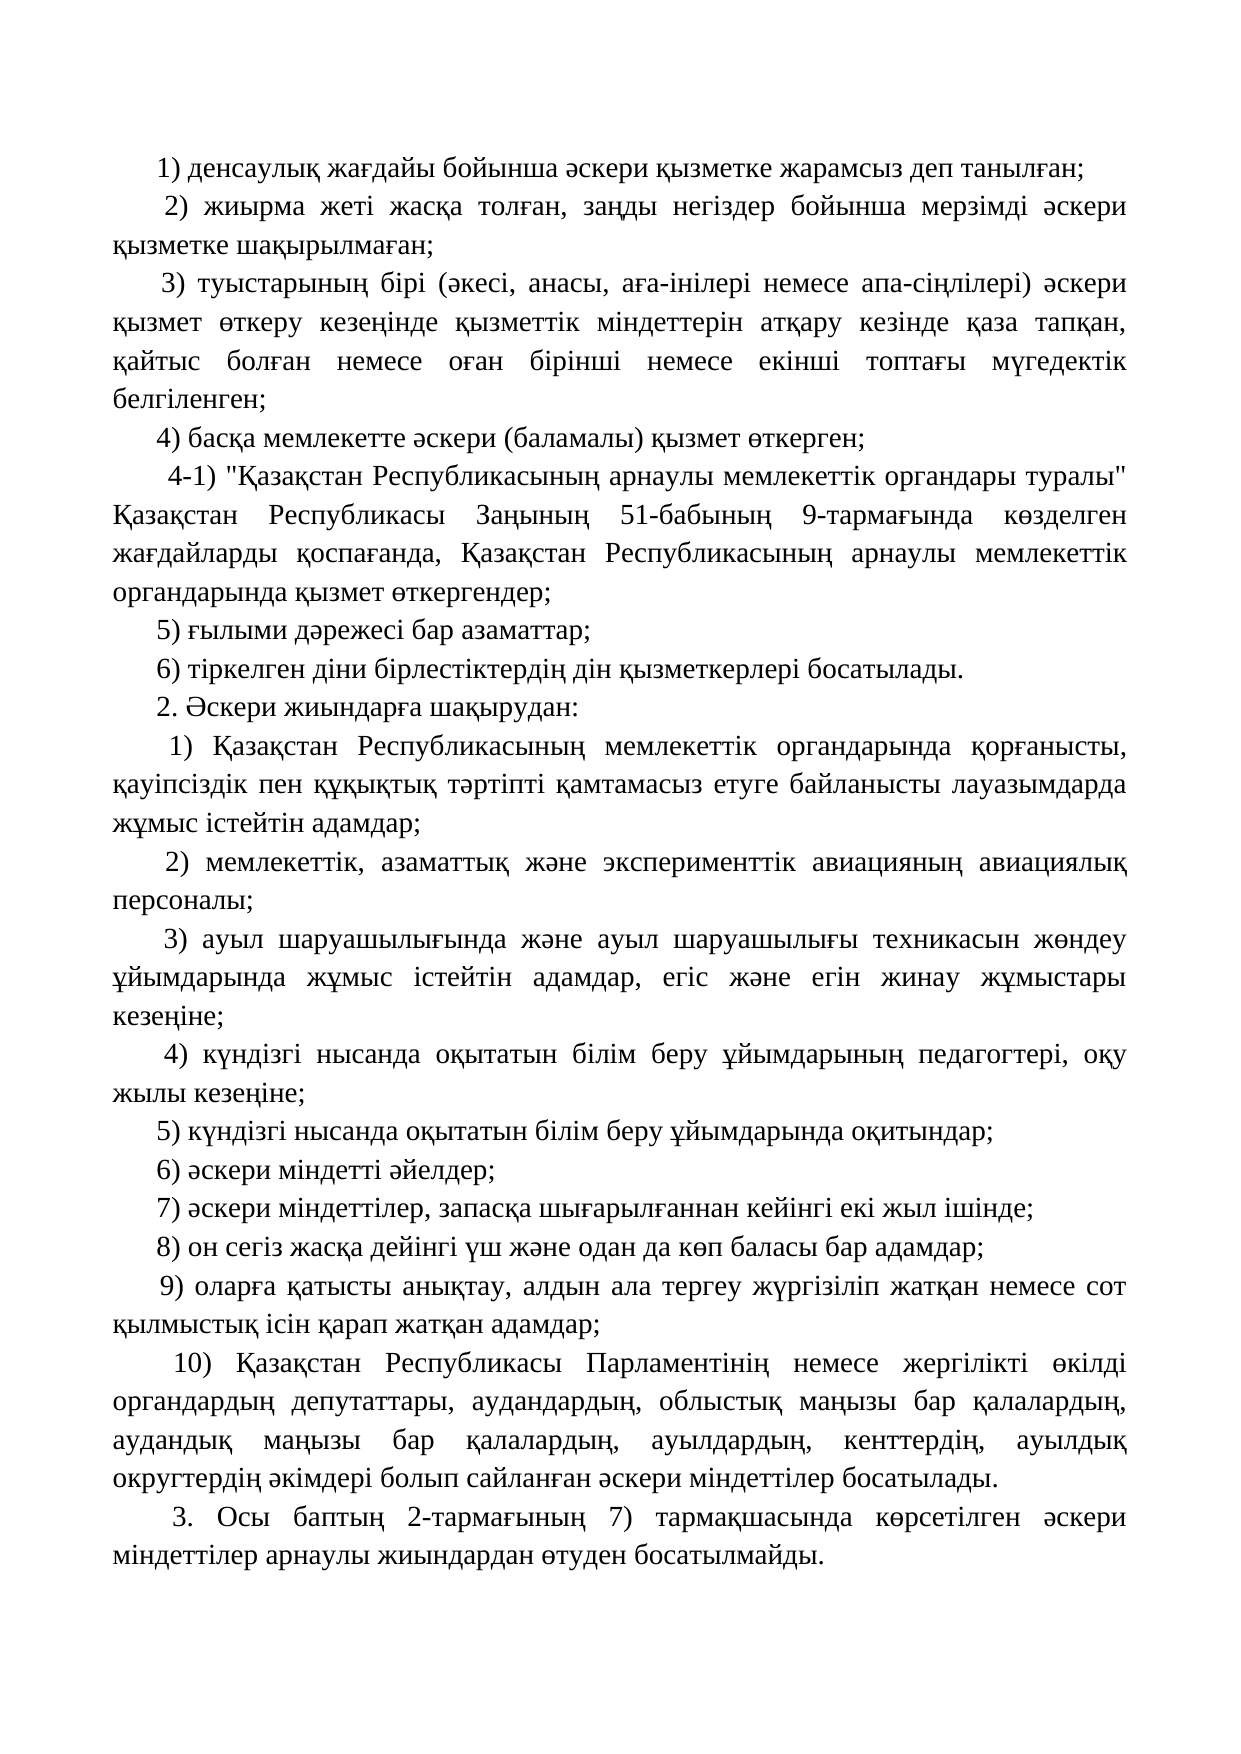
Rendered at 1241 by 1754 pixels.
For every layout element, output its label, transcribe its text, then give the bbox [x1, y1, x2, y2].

text 1) денсаулық жағдайы бойынша әскери қызметке жарамсыз деп танылған; [112, 150, 1128, 183]
text 3) туыстарының бiрi (әкесi, анасы, аға-інілерi немесе апа-сіңлілері) әскери қызмет өткеру кезеңiнде қызметтік мiндеттерiн атқару кезiнде қаза тапқан, қайтыс болған немесе оған бірінші немесе екінші топтағы мүгедектік белгіленген; [112, 266, 1128, 415]
text 7) әскери мiндеттілер, запасқа шығарылғаннан кейiнгі екi жыл ішінде; [112, 1191, 1128, 1224]
text 5) ғылыми дәрежесi бар азаматтар; [112, 612, 1128, 646]
text 1) Қазақстан Республикасының мемлекеттiк органдарында қорғанысты, қауiпсiздiк пен құқықтық тәртiпті қамтамасыз етуге байланысты лауазымдарда жұмыс iстейтiн адамдар; [112, 728, 1128, 839]
text 6) тіркелген діни бірлестіктердің дін қызметкерлері босатылады. [112, 651, 1128, 684]
text 5) күндiзгi нысанда оқытатын бiлiм беру ұйымдарында оқитындар; [112, 1113, 1128, 1147]
text 2) мемлекеттiк, азаматтық және эксперименттік авиацияның авиациялық персоналы; [112, 844, 1128, 916]
text 9) оларға қатысты анықтау, алдын ала тергеу жүргiзiлiп жатқан немесе сот қылмыстық iсін қарап жатқан адамдар; [112, 1268, 1128, 1340]
text 2) жиырма жеті жасқа толған, заңды негiздер бойынша мерзiмдi әскери қызметке шақырылмаған; [112, 188, 1128, 261]
text 8) он сегiз жасқа дейiнгі үш және одан да көп баласы бар адамдар; [112, 1229, 1128, 1263]
text 10) Қазақстан Республикасы Парламентiнiң немесе жергіліктi өкілді органдардың депутаттары, аудандардың, облыстық маңызы бар қалалардың, аудандық маңызы бар қалалардың, ауылдардың, кенттердің, ауылдық округтердің әкімдері болып сайланған әскери міндеттілер босатылады. [112, 1345, 1128, 1494]
text 3. Осы баптың 2-тармағының 7) тармақшасында көрсетілген әскери міндеттілер арнаулы жиындардан өтуден босатылмайды. [112, 1499, 1128, 1571]
text 4) күндiзгi нысанда оқытатын бiлiм беру ұйымдарының педагогтері, оқу жылы кезеңiне; [112, 1036, 1128, 1108]
text 4) басқа мемлекетте әскери (баламалы) қызмет өткерген; [112, 420, 1128, 453]
text 4-1) "Қазақстан Республикасының арнаулы мемлекеттік органдары туралы" Қазақстан Республикасы Заңының 51-бабының 9-тармағында көзделген жағдайларды қоспағанда, Қазақстан Республикасының арнаулы мемлекеттік органдарында қызмет өткергендер; [112, 458, 1128, 607]
text 2. Әскери жиындарға шақырудан: [112, 689, 1128, 723]
text 3) ауыл шаруашылығында және ауыл шаруашылығы техникасын жөндеу ұйымдарында жұмыс iстейтiн адамдар, егіс және егiн жинау жұмыстары кезеңiне; [112, 921, 1128, 1031]
text 6) әскери мiндеттi әйелдер; [112, 1152, 1128, 1186]
